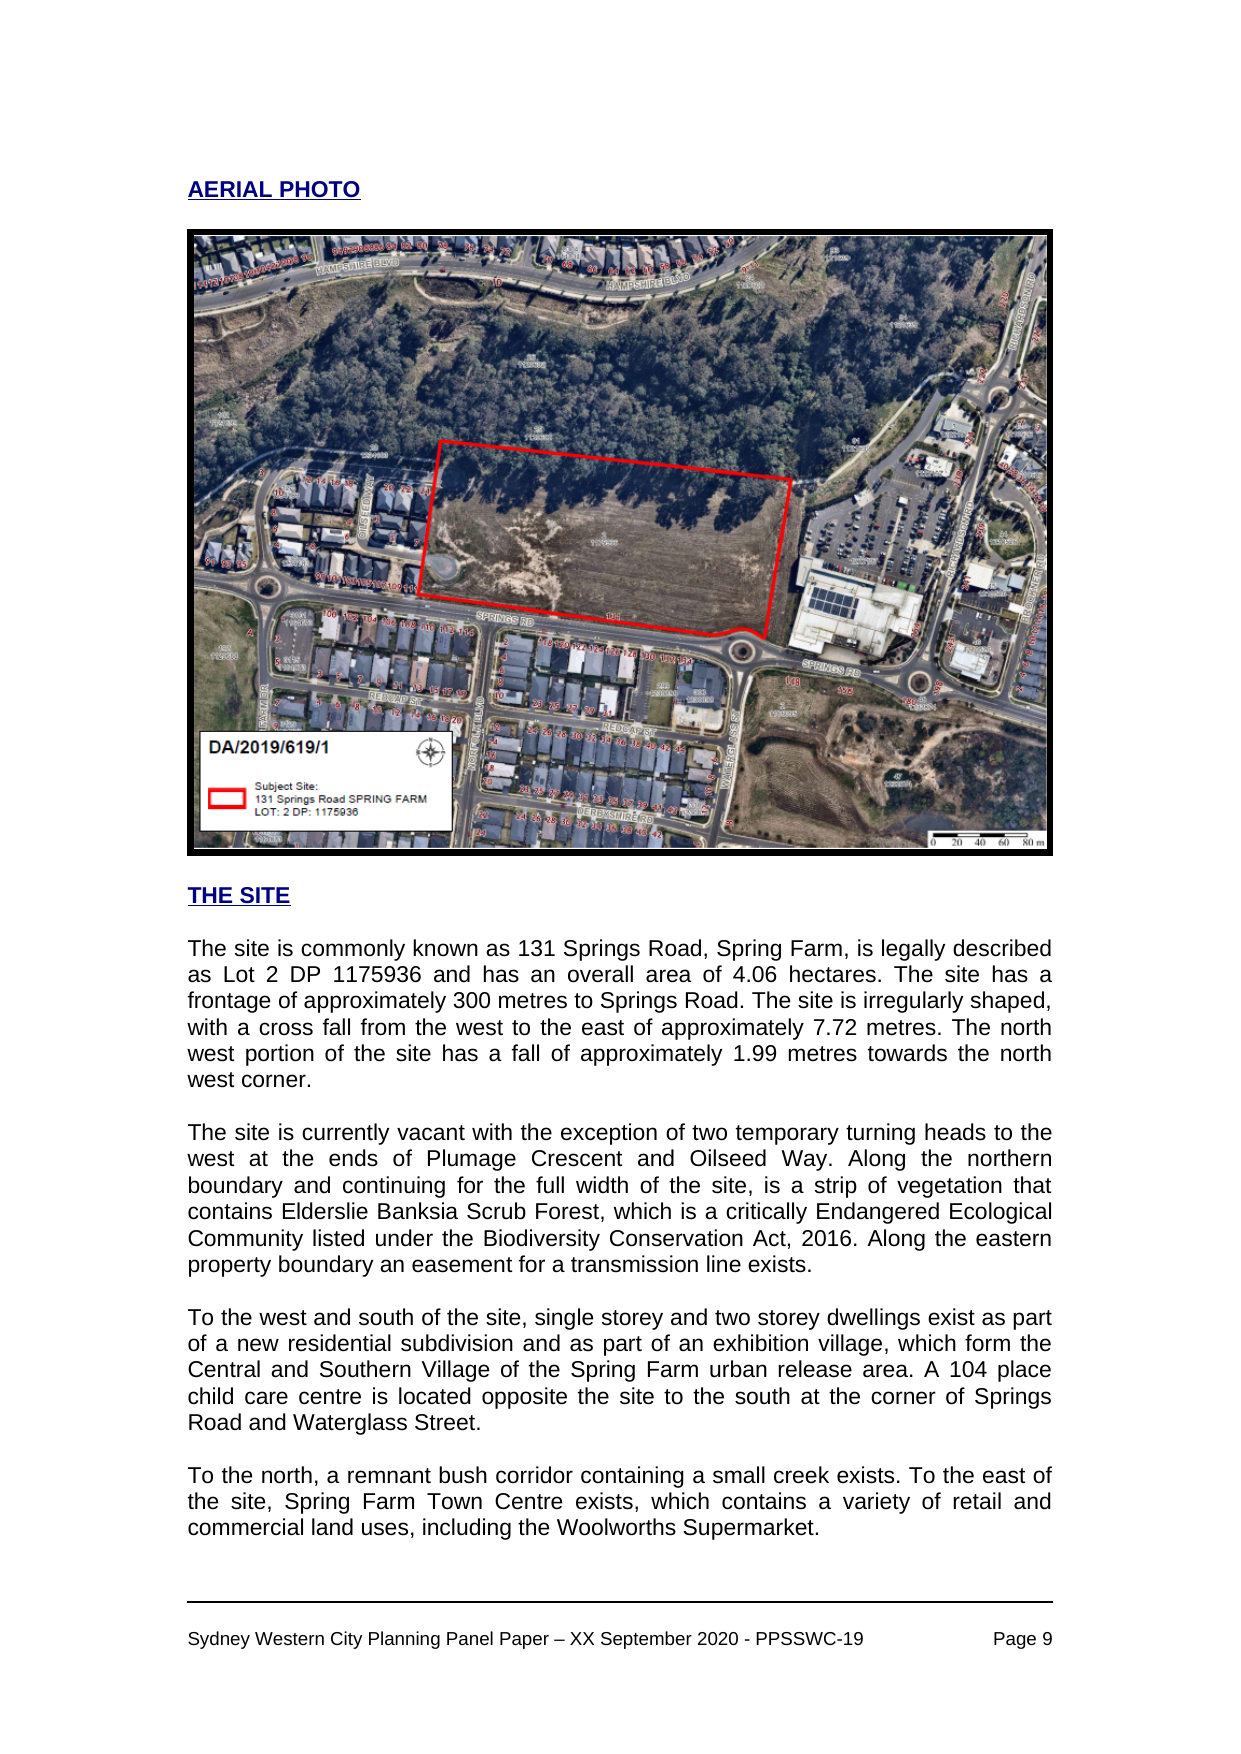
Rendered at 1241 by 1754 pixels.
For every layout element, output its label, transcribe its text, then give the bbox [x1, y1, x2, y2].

text The site is currently vacant with the exception of two temporary turning heads to the west at the ends of Plumage Crescent and Oilseed Way. Along the northern boundary and continuing for the full width of the site, is a strip of vegetation that contains Elderslie Banksia Scrub Forest, which is a critically Endangered Ecological Community listed under the Biodiversity Conservation Act, 2016. Along the eastern property boundary an easement for a transmission line exists. [187, 1119, 1053, 1277]
text AERIAL PHOTO [187, 176, 1053, 203]
text To the north, a remnant bush corridor containing a small creek exists. To the east of the site, Spring Farm Town Centre exists, which contains a variety of retail and commercial land uses, including the Woolworths Supermarket. [187, 1462, 1053, 1541]
text To the west and south of the site, single storey and two storey dwellings exist as part of a new residential subdivision and as part of an exhibition village, which form the Central and Southern Village of the Spring Farm urban release area. A 104 place child care centre is located opposite the site to the south at the corner of Springs Road and Waterglass Street. [187, 1303, 1053, 1435]
picture [194, 235, 1047, 849]
text The site is commonly known as 131 Springs Road, Spring Farm, is legally described as Lot 2 DP 1175936 and has an overall area of 4.06 hectares. The site has a frontage of approximately 300 metres to Springs Road. The site is irregularly shaped, with a cross fall from the west to the east of approximately 7.72 metres. The north west portion of the site has a fall of approximately 1.99 metres towards the north west corner. [187, 934, 1053, 1093]
text THE SITE [187, 882, 1053, 908]
